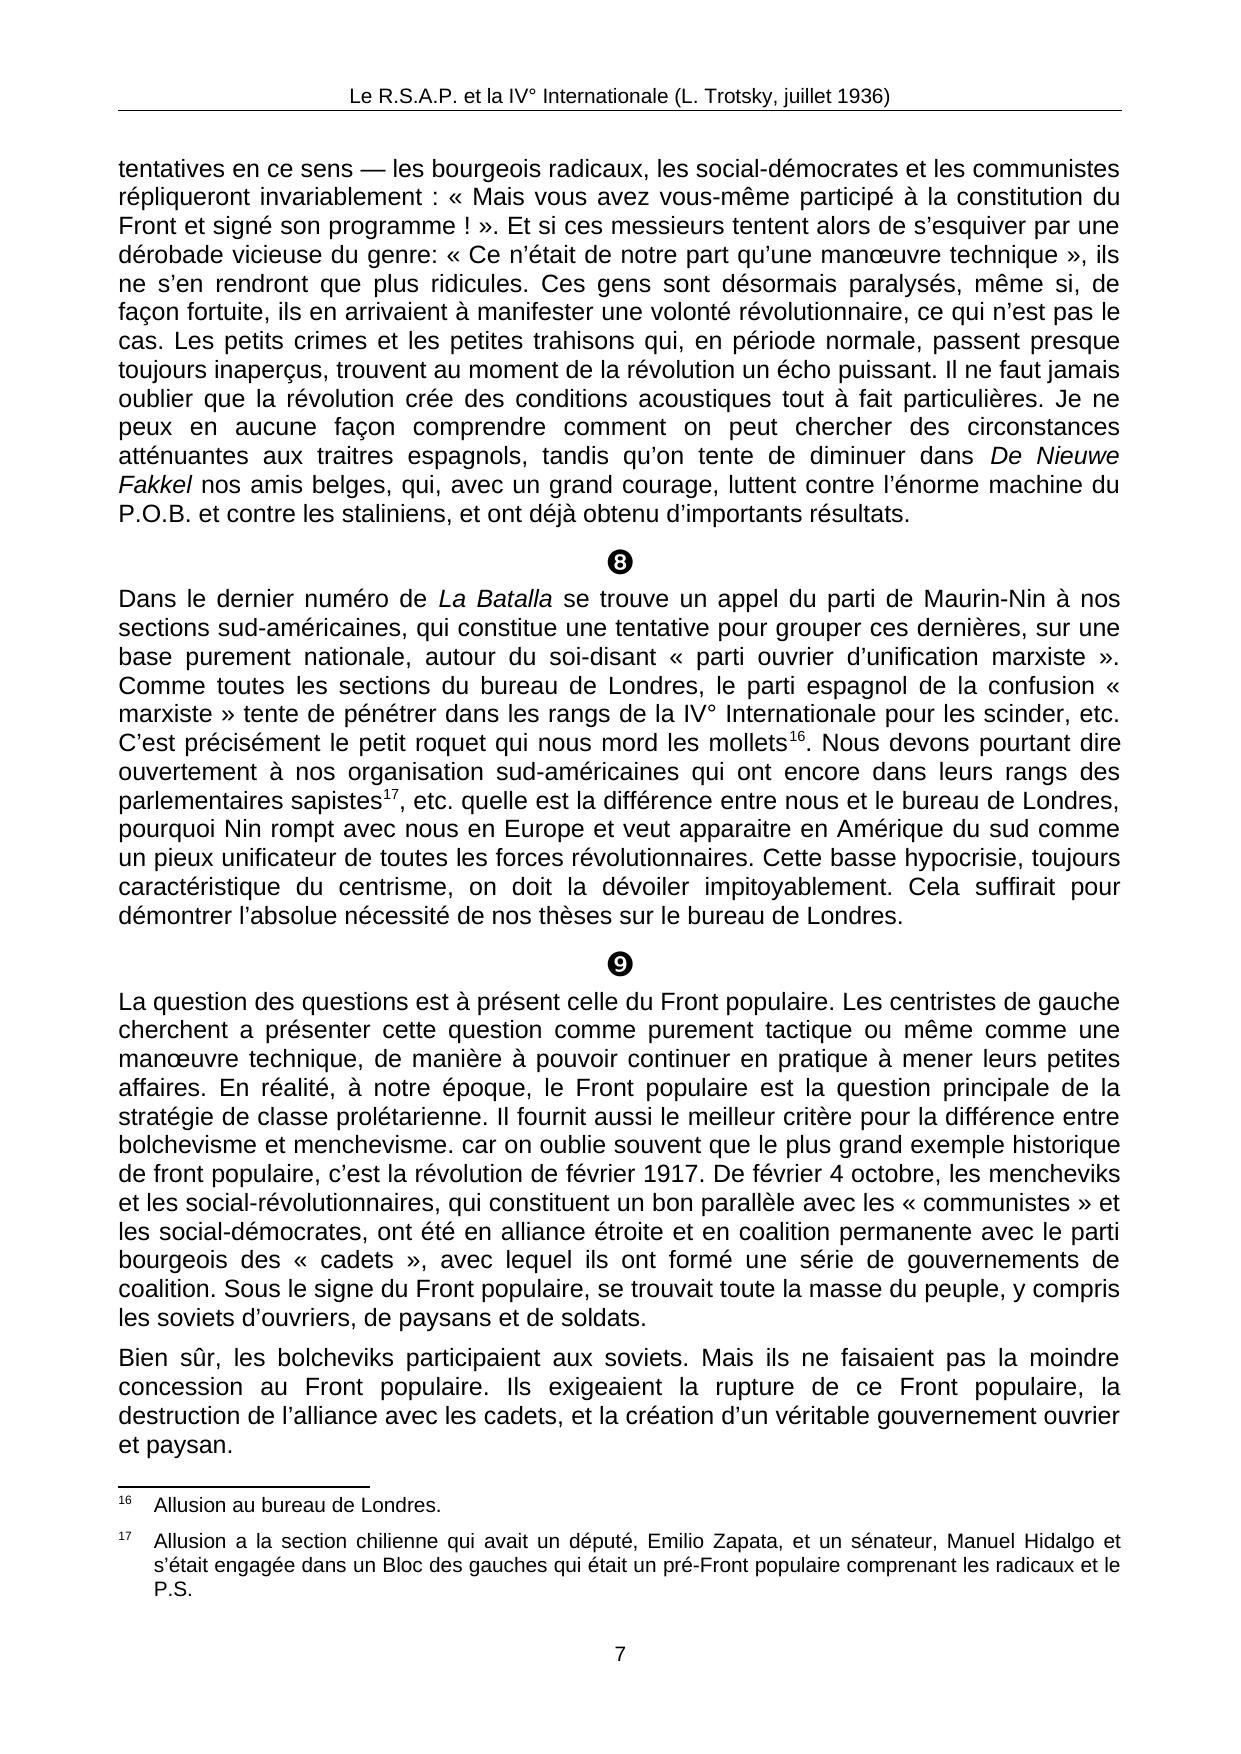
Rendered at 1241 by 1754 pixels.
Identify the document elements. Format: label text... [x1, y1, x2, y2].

text La question des questions est à présent celle du Front populaire. Les centristes de gauche cherchent a présenter cette question comme purement tactique ou même comme une manœuvre technique, de manière à pouvoir continuer en pratique à mener leurs petites affaires. En réalité, à notre époque, le Front populaire est la question principale de la stratégie de classe prolétarienne. Il fournit aussi le meilleur critère pour la différence entre bolchevisme et menchevisme. car on oublie souvent que le plus grand exemple historique de front populaire, c’est la révolution de février 1917. De février 4 octobre, les mencheviks et les social-révolutionnaires, qui constituent un bon parallèle avec les « communistes » et les social-démocrates, ont été en alliance étroite et en coalition permanente avec le parti bourgeois des « cadets », avec lequel ils ont formé une série de gouvernements de coalition. Sous le signe du Front populaire, se trouvait toute la masse du peuple, y compris les soviets d’ouvriers, de paysans et de soldats. [118, 987, 1122, 1332]
text ❽ [118, 539, 1122, 584]
text ❾ [118, 941, 1122, 987]
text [118, 153, 1122, 527]
text Dans le dernier numéro de La Batalla se trouve un appel du parti de Maurin-Nin à nos sections sud-américaines, qui constitue une tentative pour grouper ces dernières, sur une base purement nationale, autour du soi-disant « parti ouvrier d’unification marxiste ». Comme toutes les sections du bureau de Londres, le parti espagnol de la confusion « marxiste » tente de pénétrer dans les rangs de la IV° Internationale pour les scinder, etc. C’est précisément le petit roquet qui nous mord les mollets. Nous devons pourtant dire ouvertement à nos organisation sud-américaines qui ont encore dans leurs rangs des parlementaires sapistes, etc. quelle est la différence entre nous et le bureau de Londres, pourquoi Nin rompt avec nous en Europe et veut apparaitre en Amérique du sud comme un pieux unificateur de toutes les forces révolutionnaires. Cette basse hypocrisie, toujours caractéristique du centrisme, on doit la dévoiler impitoyablement. Cela suffirait pour démontrer l’absolue nécessité de nos thèses sur le bureau de Londres. [118, 584, 1122, 929]
text Bien sûr, les bolcheviks participaient aux soviets. Mais ils ne faisaient pas la moindre concession au Front populaire. Ils exigeaient la rupture de ce Front populaire, la destruction de l’alliance avec les cadets, et la création d’un véritable gouvernement ouvrier et paysan. [118, 1343, 1122, 1458]
